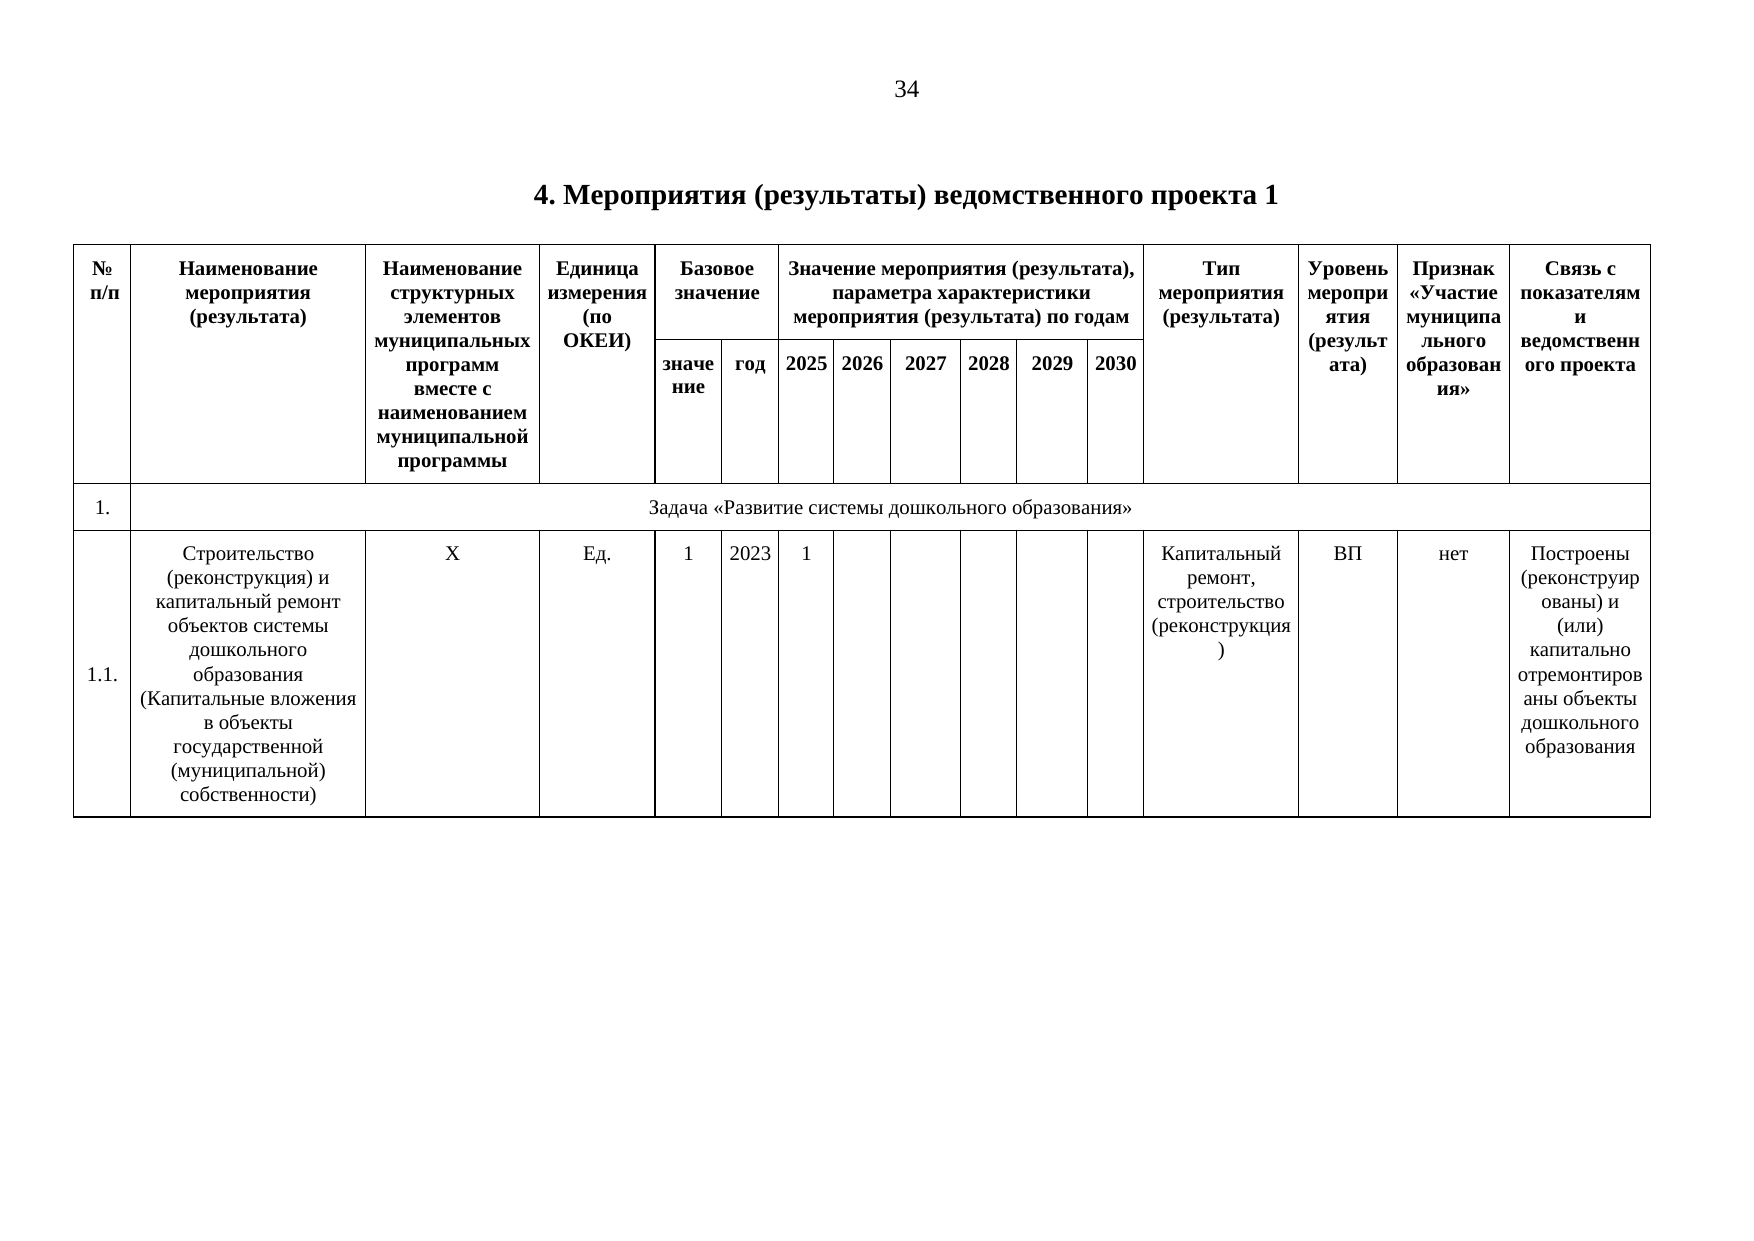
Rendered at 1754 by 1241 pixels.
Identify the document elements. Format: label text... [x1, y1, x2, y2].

title 4. Мероприятия (результаты) ведомственного проекта 1 [118, 177, 1695, 211]
table_header Значение мероприятия (результата), параметра характеристики мероприятия (результата) по годам [779, 245, 1143, 339]
table_cell 1 [656, 531, 721, 816]
table_cell 2026 [834, 340, 890, 483]
table_cell 2023 [722, 531, 778, 816]
table_header № п/п [74, 245, 130, 483]
table_cell Капитальный ремонт, строительство (реконструкция) [1144, 531, 1298, 816]
table_cell Ед. [540, 531, 654, 816]
table_cell ВП [1299, 531, 1397, 816]
table_cell Задача «Развитие системы дошкольного образования» [131, 484, 1650, 529]
table_cell 2025 [779, 340, 833, 483]
table_header Наименование мероприятия (результата) [131, 245, 365, 483]
table_cell 2027 [891, 340, 960, 483]
table_cell 2029 [1017, 340, 1087, 483]
table_cell год [722, 340, 778, 483]
table_cell 1 [779, 531, 833, 816]
table_cell X [366, 531, 539, 816]
table_cell 1. [74, 484, 130, 529]
table_header Тип мероприятия (результата) [1144, 245, 1298, 483]
table_cell [961, 531, 1016, 816]
table_header Уровень мероприятия (результата) [1299, 245, 1397, 483]
table_header Связь с показателями ведомственного проекта [1510, 245, 1650, 483]
table_header Базовое значение [656, 245, 778, 339]
table_cell Строительство (реконструкция) и капитальный ремонт объектов системы дошкольного образования (Капитальные вложения в объекты государственной (муниципальной) собственности) [131, 531, 365, 816]
table_header Наименование структурных элементов муниципальных программ вместе с наименованием муниципальной программы [366, 245, 539, 483]
table_cell Построены (реконструированы) и (или) капитально отремонтированы объекты дошкольного образования [1510, 531, 1650, 816]
table_cell 2030 [1088, 340, 1143, 483]
table_cell [891, 531, 960, 816]
table_cell [1088, 531, 1143, 816]
table_cell 1.1. [74, 531, 130, 816]
table_cell значение [656, 340, 721, 483]
table_cell [1017, 531, 1087, 816]
table_header Единица измерения (по ОКЕИ) [540, 245, 654, 483]
table_cell 2028 [961, 340, 1016, 483]
table_cell [834, 531, 890, 816]
table_header Признак «Участие муниципального образования» [1398, 245, 1509, 483]
table_cell нет [1398, 531, 1509, 816]
